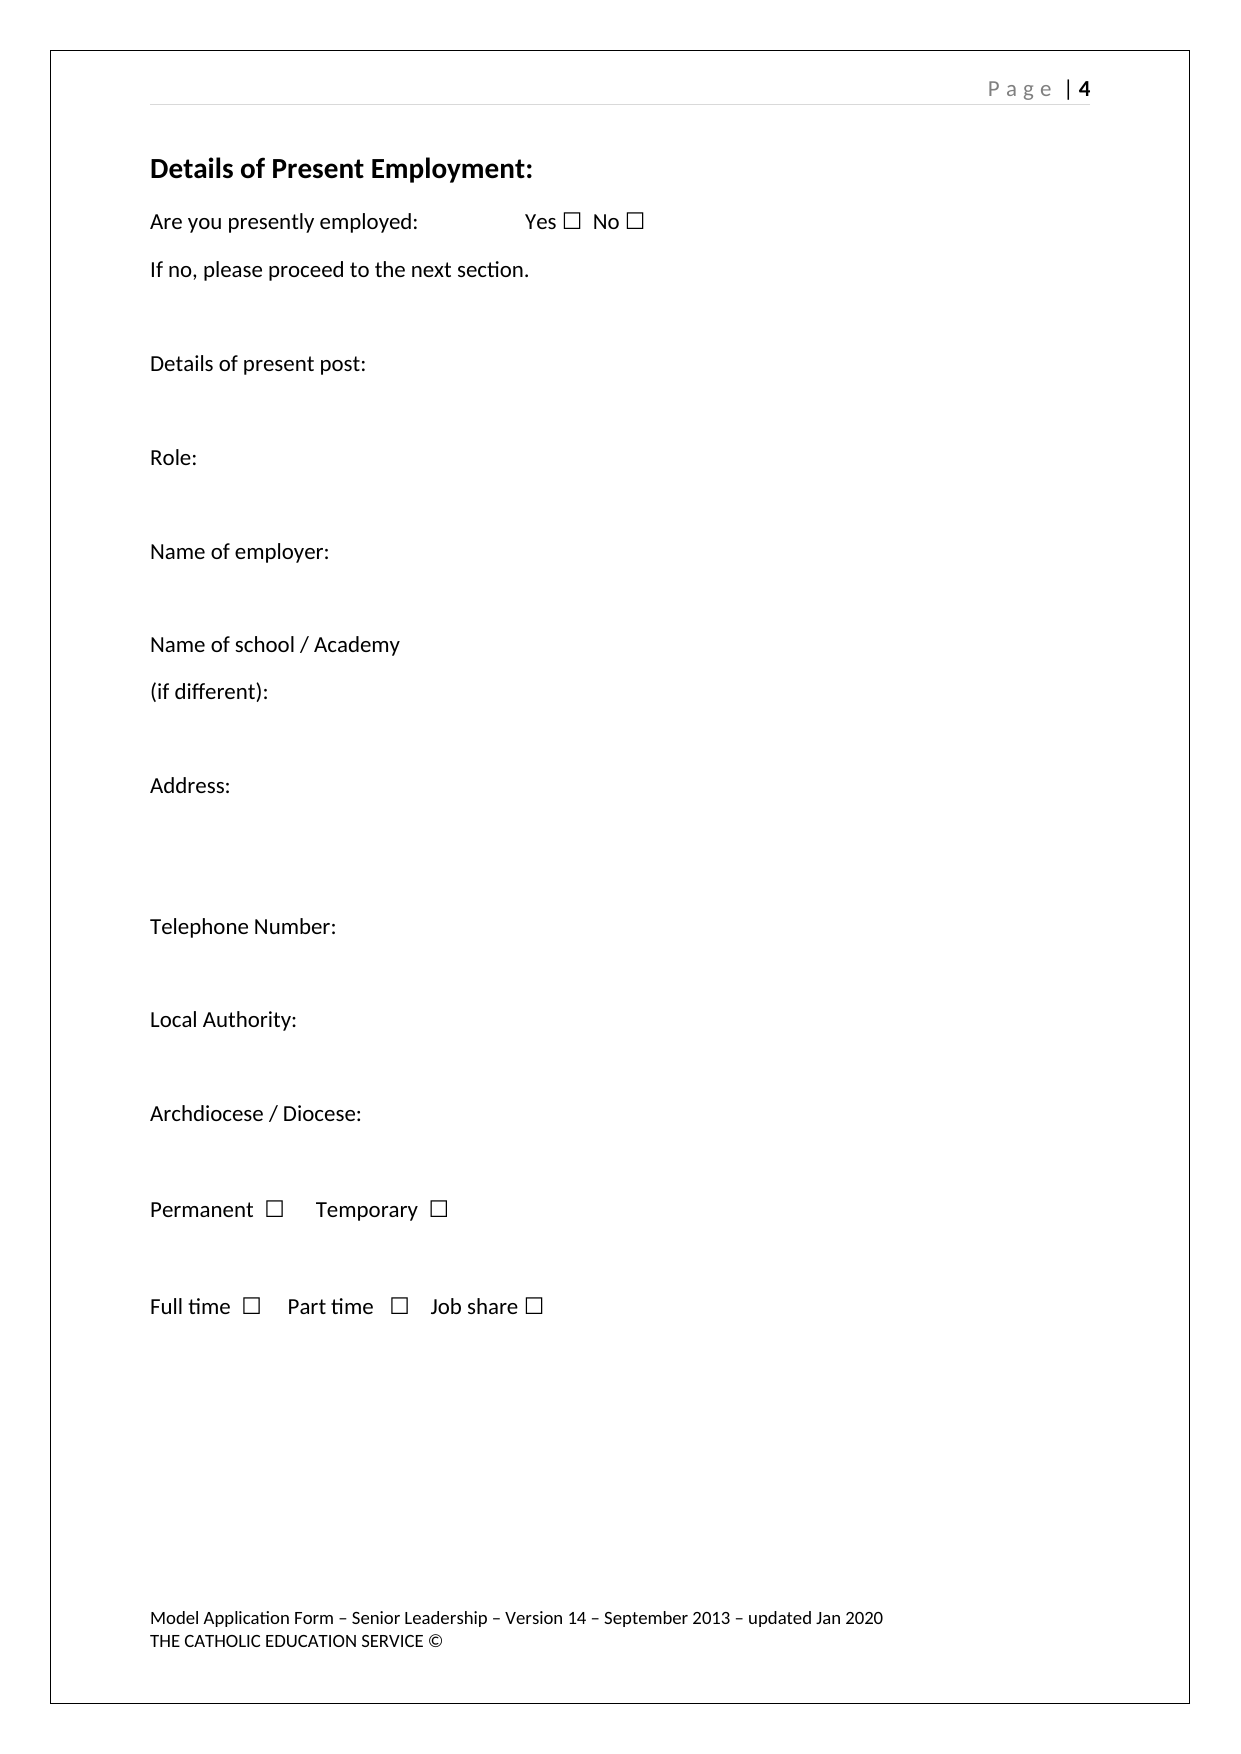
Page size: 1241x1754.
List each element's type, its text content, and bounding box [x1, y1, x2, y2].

text Name of employer: [150, 537, 1090, 565]
text Archdiocese / Diocese: [150, 1099, 1090, 1127]
text If no, please proceed to the next section. [150, 256, 1090, 283]
text Full time Part time Job share [150, 1290, 1090, 1322]
text Address: [150, 771, 1090, 799]
text (if different): [150, 677, 1090, 705]
text Role: [150, 443, 1090, 471]
text Permanent Temporary [150, 1193, 1090, 1224]
text Telephone Number: [150, 912, 1090, 940]
text Details of present post: [150, 349, 1090, 377]
text Name of school / Academy [150, 631, 1090, 658]
text Are you presently employed: Yes No [150, 205, 1090, 236]
text Local Authority: [150, 1006, 1090, 1033]
text Details of Present Employment: [150, 150, 1090, 186]
